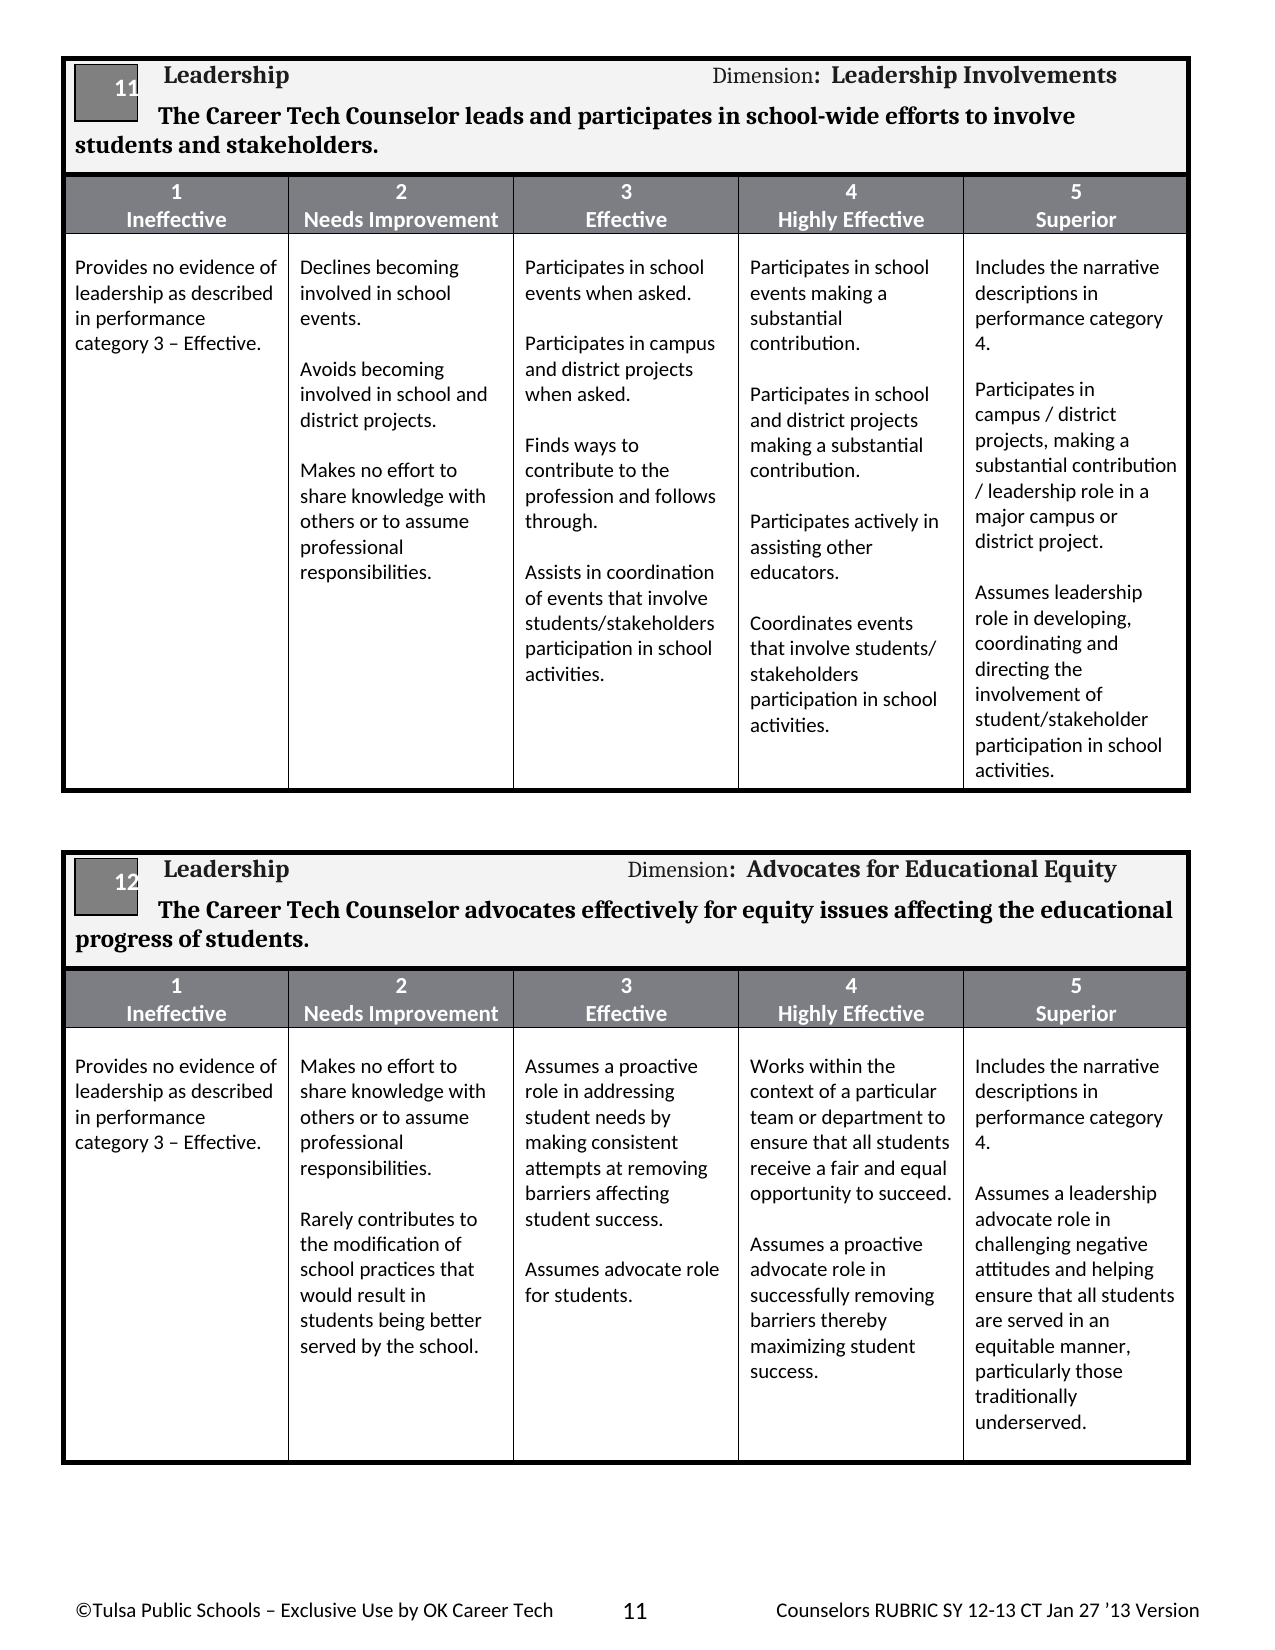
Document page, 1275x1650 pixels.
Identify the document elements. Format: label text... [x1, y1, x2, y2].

table_cell Provides no evidence of leadership as described in performance category 3 – Effective. [66, 1028, 288, 1460]
table_cell Participates in school events making a substantial contribution. Participates in school and district projects making a substantial contribution. Participates actively in assisting other educators. Coordinates events that involve students/ stakeholders participation in school activities. [739, 234, 963, 788]
table_cell 2 Needs Improvement [289, 177, 513, 233]
table_cell 1 Ineffective [66, 971, 288, 1027]
table_cell Declines becoming involved in school events. Avoids becoming involved in school and district projects. Makes no effort to share knowledge with others or to assume professional responsibilities. [289, 234, 513, 788]
table_cell 2 Needs Improvement [289, 971, 513, 1027]
table_header Leadership Dimension: Advocates for Educational Equity The Career Tech Counselor advocates effectively for equity issues affecting the educational progress of students. [66, 855, 1186, 966]
table_cell 5 Superior [964, 177, 1186, 233]
table_cell Works within the context of a particular team or department to ensure that all students receive a fair and equal opportunity to succeed. Assumes a proactive advocate role in successfully removing barriers thereby maximizing student success. [739, 1028, 963, 1460]
table_header Leadership Dimension: Leadership Involvements The Career Tech Counselor leads and participates in school-wide efforts to involve students and stakeholders. [66, 61, 1186, 172]
table_cell 3 Effective [514, 177, 738, 233]
table_cell 3 Effective [514, 971, 738, 1027]
table_cell Makes no effort to share knowledge with others or to assume professional responsibilities. Rarely contributes to the modification of school practices that would result in students being better served by the school. [289, 1028, 513, 1460]
table_cell 4 Highly Effective [739, 971, 963, 1027]
table_cell Provides no evidence of leadership as described in performance category 3 – Effective. [66, 234, 288, 788]
table_cell 5 Superior [964, 971, 1186, 1027]
table_cell Participates in school events when asked. Participates in campus and district projects when asked. Finds ways to contribute to the profession and follows through. Assists in coordination of events that involve students/stakeholders participation in school activities. [514, 234, 738, 788]
table_cell 4 Highly Effective [739, 177, 963, 233]
table_cell Includes the narrative descriptions in performance category 4. Participates in campus / district projects, making a substantial contribution / leadership role in a major campus or district project. Assumes leadership role in developing, coordinating and directing the involvement of student/stakeholder participation in school activities. [964, 234, 1186, 788]
table_cell Includes the narrative descriptions in performance category 4. Assumes a leadership advocate role in challenging negative attitudes and helping ensure that all students are served in an equitable manner, particularly those traditionally underserved. [964, 1028, 1186, 1460]
table_cell Assumes a proactive role in addressing student needs by making consistent attempts at removing barriers affecting student success. Assumes advocate role for students. [514, 1028, 738, 1460]
table_cell 1 Ineffective [66, 177, 288, 233]
